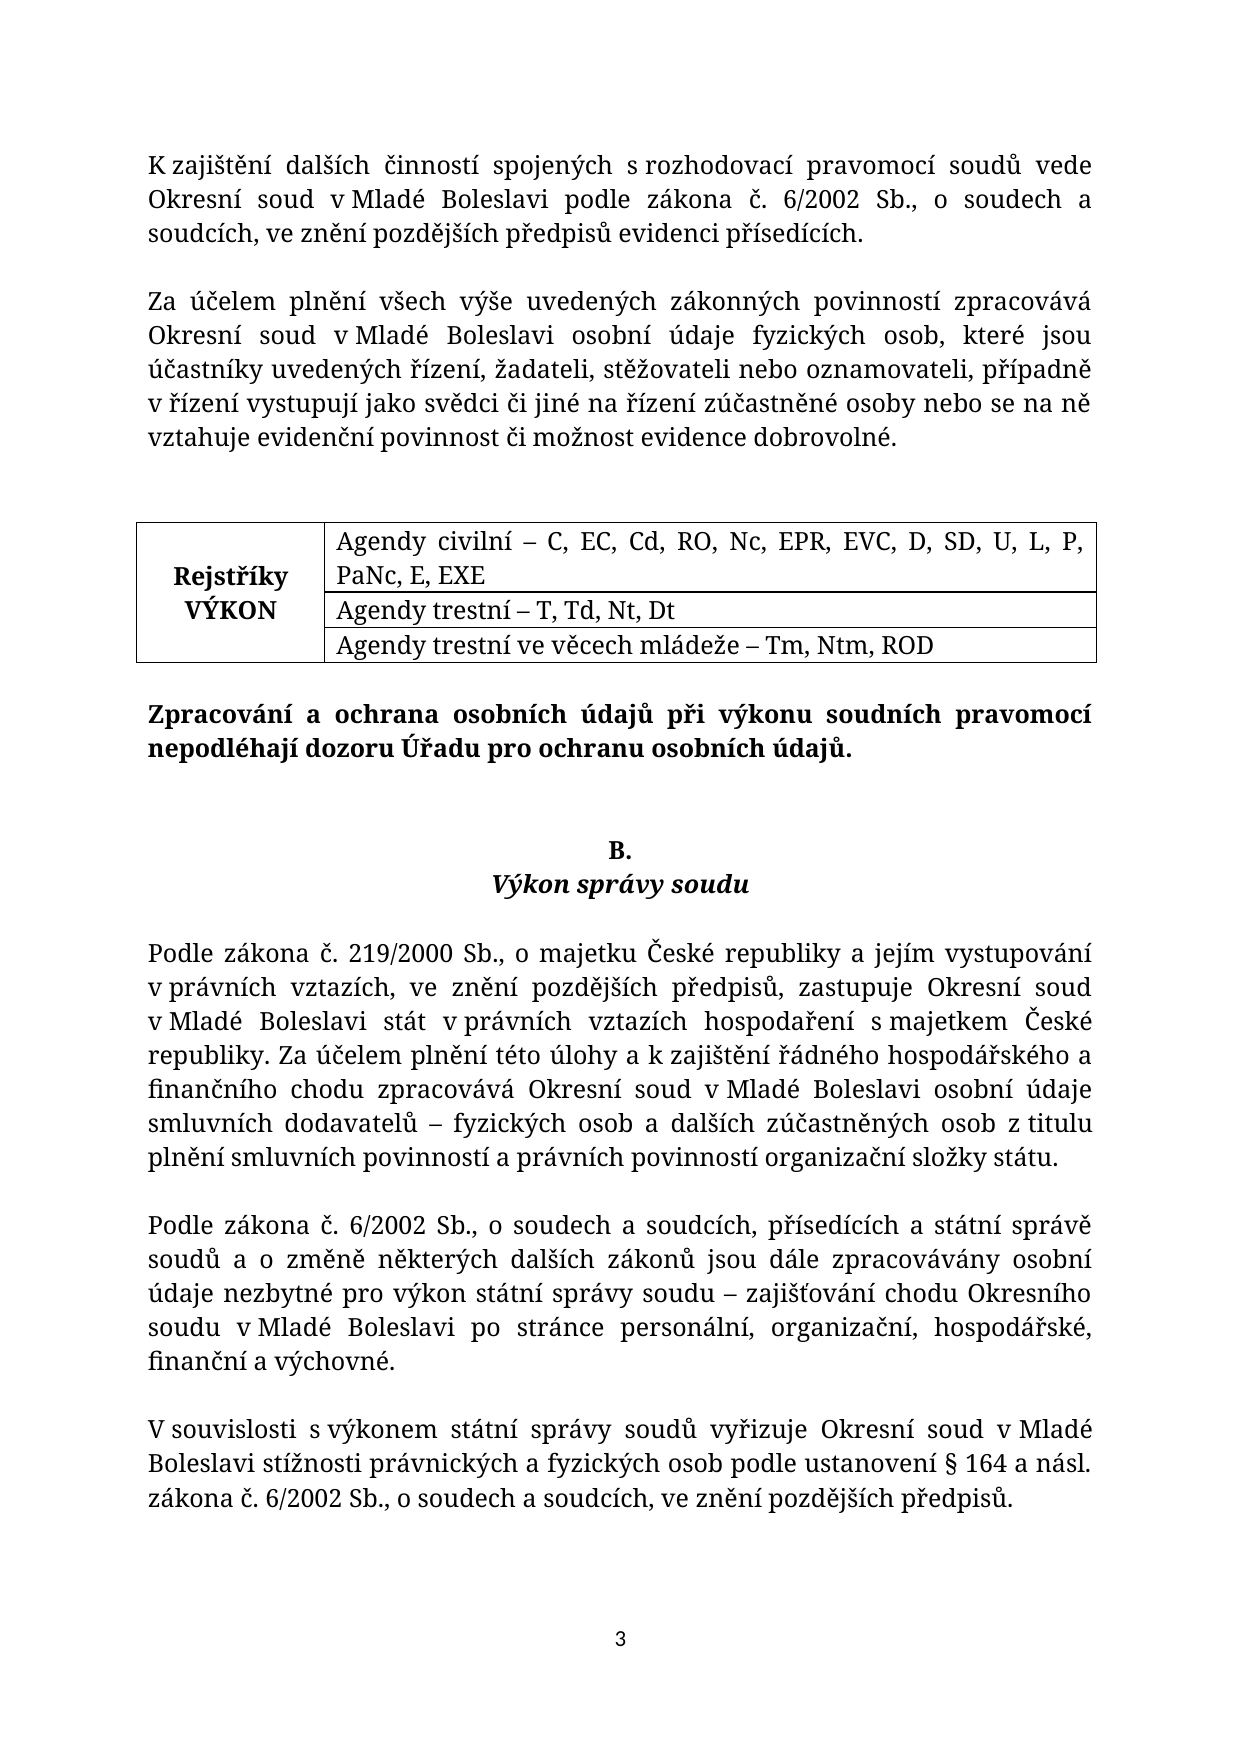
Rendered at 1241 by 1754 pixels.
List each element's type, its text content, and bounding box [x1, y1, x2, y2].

table_header Rejstříky VÝKON [137, 523, 324, 662]
text Podle zákona č. 219/2000 Sb., o majetku České republiky a jejím vystupování v právních vztazích, ve znění pozdějších předpisů, zastupuje Okresní soud v Mladé Boleslavi stát v právních vztazích hospodaření s majetkem České republiky. Za účelem plnění této úlohy a k zajištění řádného hospodářského a finančního chodu zpracovává Okresní soud v Mladé Boleslavi osobní údaje smluvních dodavatelů – fyzických osob a dalších zúčastněných osob z titulu plnění smluvních povinností a právních povinností organizační složky státu. [148, 935, 1093, 1174]
table_cell Agendy trestní – T, Td, Nt, Dt [325, 593, 1096, 627]
text V souvislosti s výkonem státní správy soudů vyřizuje Okresní soud v Mladé Boleslavi stížnosti právnických a fyzických osob podle ustanovení § 164 a násl. zákona č. 6/2002 Sb., o soudech a soudcích, ve znění pozdějších předpisů. [148, 1412, 1093, 1514]
table_cell Agendy trestní ve věcech mládeže – Tm, Ntm, ROD [325, 628, 1096, 662]
list K zajištění dalších činností spojených s rozhodovací pravomocí soudů vede Okresní soud v Mladé Boleslavi podle zákona č. 6/2002 Sb., o soudech a soudcích, ve znění pozdějších předpisů evidenci přísedících. [148, 148, 1093, 250]
list Za účelem plnění všech výše uvedených zákonných povinností zpracovává Okresní soud v Mladé Boleslavi osobní údaje fyzických osob, které jsou účastníky uvedených řízení, žadateli, stěžovateli nebo oznamovateli, případně v řízení vystupují jako svědci či jiné na řízení zúčastněné osoby nebo se na ně vztahuje evidenční povinnost či možnost evidence dobrovolné. [148, 284, 1093, 454]
text Výkon správy soudu [148, 867, 1093, 901]
text Zpracování a ochrana osobních údajů při výkonu soudních pravomocí nepodléhají dozoru Úřadu pro ochranu osobních údajů. [148, 697, 1093, 765]
text Podle zákona č. 6/2002 Sb., o soudech a soudcích, přísedících a státní správě soudů a o změně některých dalších zákonů jsou dále zpracovávány osobní údaje nezbytné pro výkon státní správy soudu – zajišťování chodu Okresního soudu v Mladé Boleslavi po stránce personální, organizační, hospodářské, finanční a výchovné. [148, 1208, 1093, 1378]
table_header Agendy civilní – C, EC, Cd, RO, Nc, EPR, EVC, D, SD, U, L, P, PaNc, E, EXE [325, 523, 1096, 591]
text B. [148, 833, 1093, 867]
